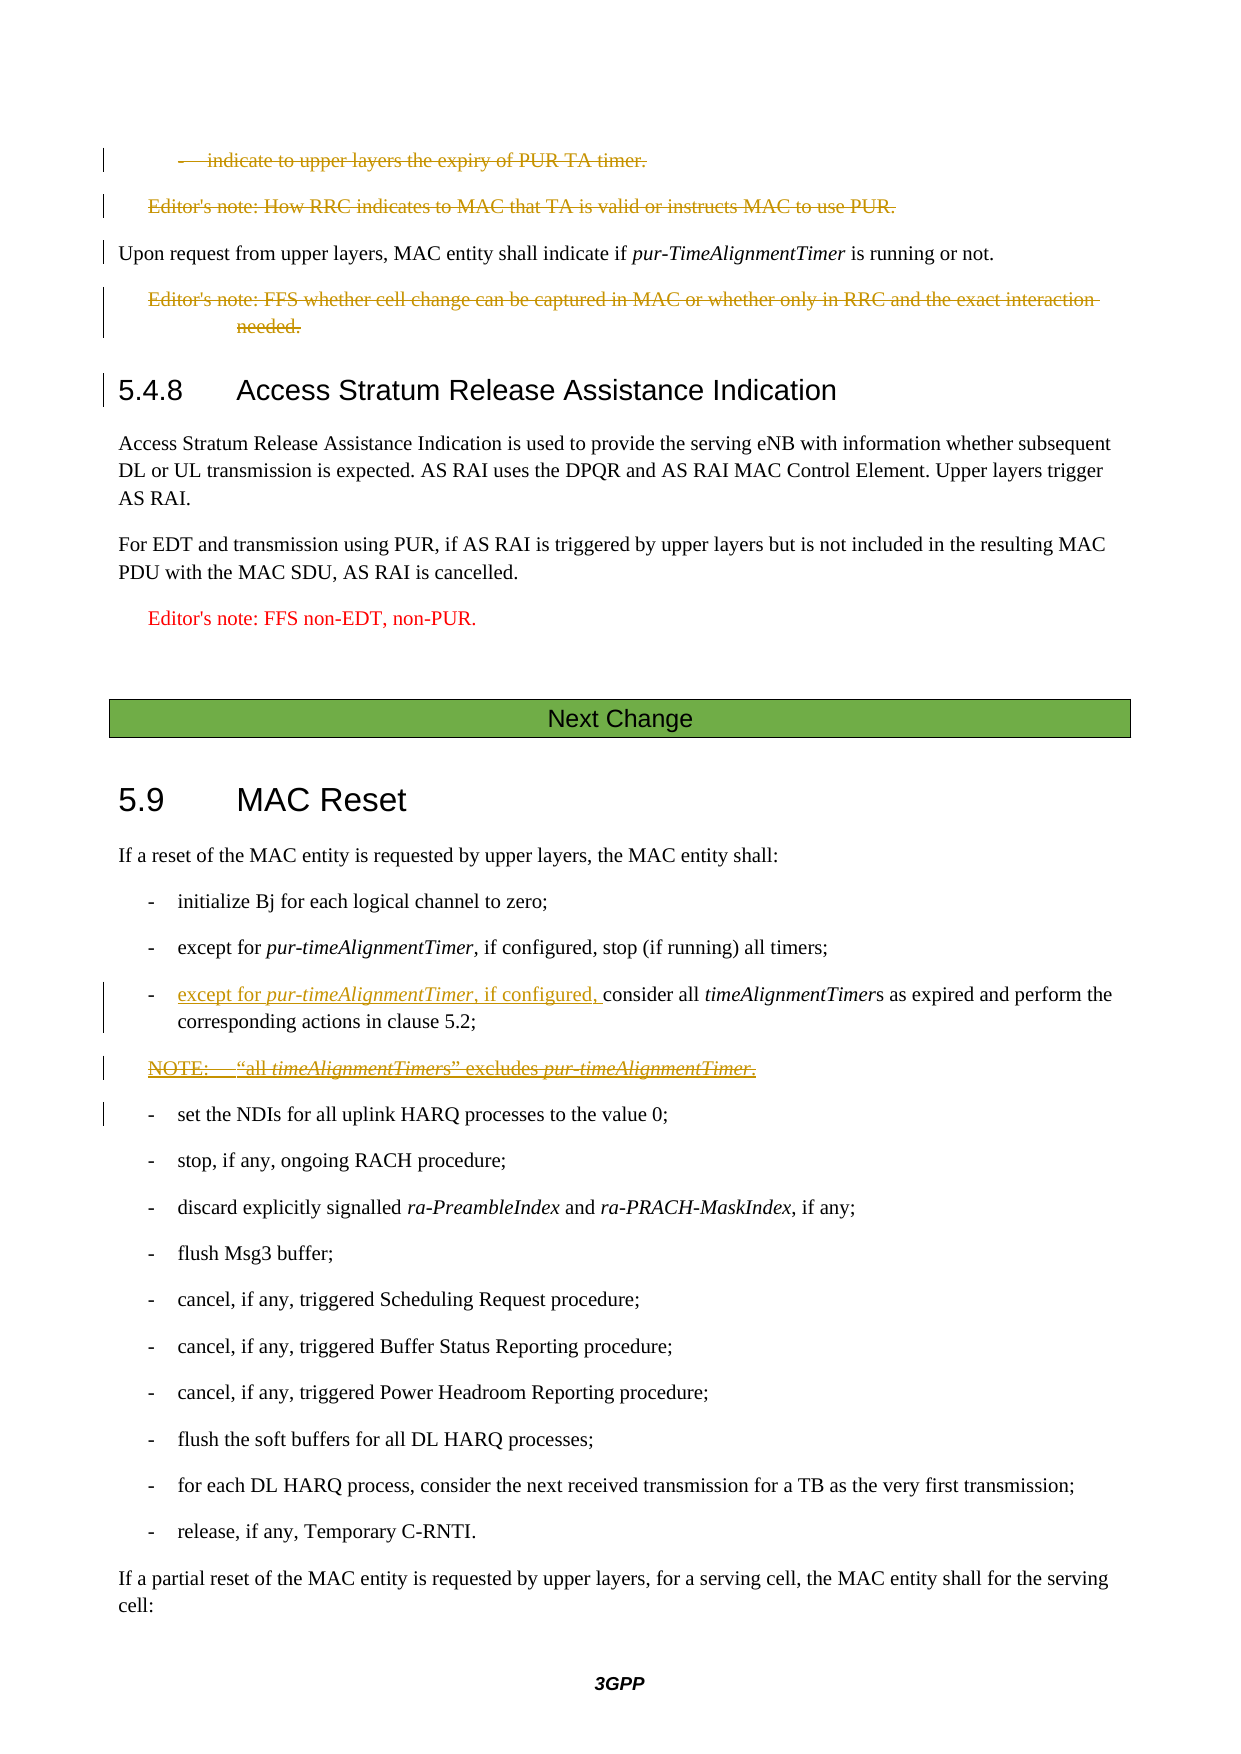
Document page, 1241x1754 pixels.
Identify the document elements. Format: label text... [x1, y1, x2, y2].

text Editor's note: FFS non-EDT, non-PUR. [148, 606, 1122, 630]
text - cancel, if any, triggered Scheduling Request procedure; [148, 1287, 1122, 1311]
text If a partial reset of the MAC entity is requested by upper layers, for a serving cell, the MAC entity shall for the serving cell: [118, 1566, 1122, 1617]
text - stop, if any, ongoing RACH procedure; [148, 1148, 1122, 1172]
text - flush the soft buffers for all DL HARQ processes; [148, 1426, 1122, 1451]
subtitle 5.9 MAC Reset [118, 780, 1122, 818]
text - cancel, if any, triggered Buffer Status Reporting procedure; [148, 1334, 1122, 1358]
subtitle 5.4.8 Access Stratum Release Assistance Indication [118, 373, 1122, 407]
text Upon request from upper layers, MAC entity shall indicate if pur-TimeAlignmentTimer is running or not. [118, 240, 1122, 264]
text - flush Msg3 buffer; [148, 1241, 1122, 1265]
text Access Stratum Release Assistance Indication is used to provide the serving eNB with information whether subsequent DL or UL transmission is expected. AS RAI uses the DPQR and AS RAI MAC Control Element. Upper layers trigger AS RAI. [118, 431, 1122, 510]
text - for each DL HARQ process, consider the next received transmission for a TB as the very first transmission; [148, 1473, 1122, 1497]
text - consider all timeAlignmentTimers as expired and perform the corresponding actions in clause 5.2; [148, 982, 1122, 1033]
text - set the NDIs for all uplink HARQ processes to the value 0; [148, 1102, 1122, 1126]
text - except for pur-timeAlignmentTimer, if configured, stop (if running) all timers; [148, 935, 1122, 959]
text - discard explicitly signalled ra-PreambleIndex and ra-PRACH-MaskIndex, if any; [148, 1195, 1122, 1219]
text - initialize Bj for each logical channel to zero; [148, 889, 1122, 913]
text Next Change [110, 700, 1130, 737]
text For EDT and transmission using PUR, if AS RAI is triggered by upper layers but is not included in the resulting MAC PDU with the MAC SDU, AS RAI is cancelled. [118, 532, 1122, 584]
text If a reset of the MAC entity is requested by upper layers, the MAC entity shall: [118, 843, 1122, 867]
text - cancel, if any, triggered Power Headroom Reporting procedure; [148, 1380, 1122, 1404]
text - release, if any, Temporary C-RNTI. [148, 1519, 1122, 1543]
